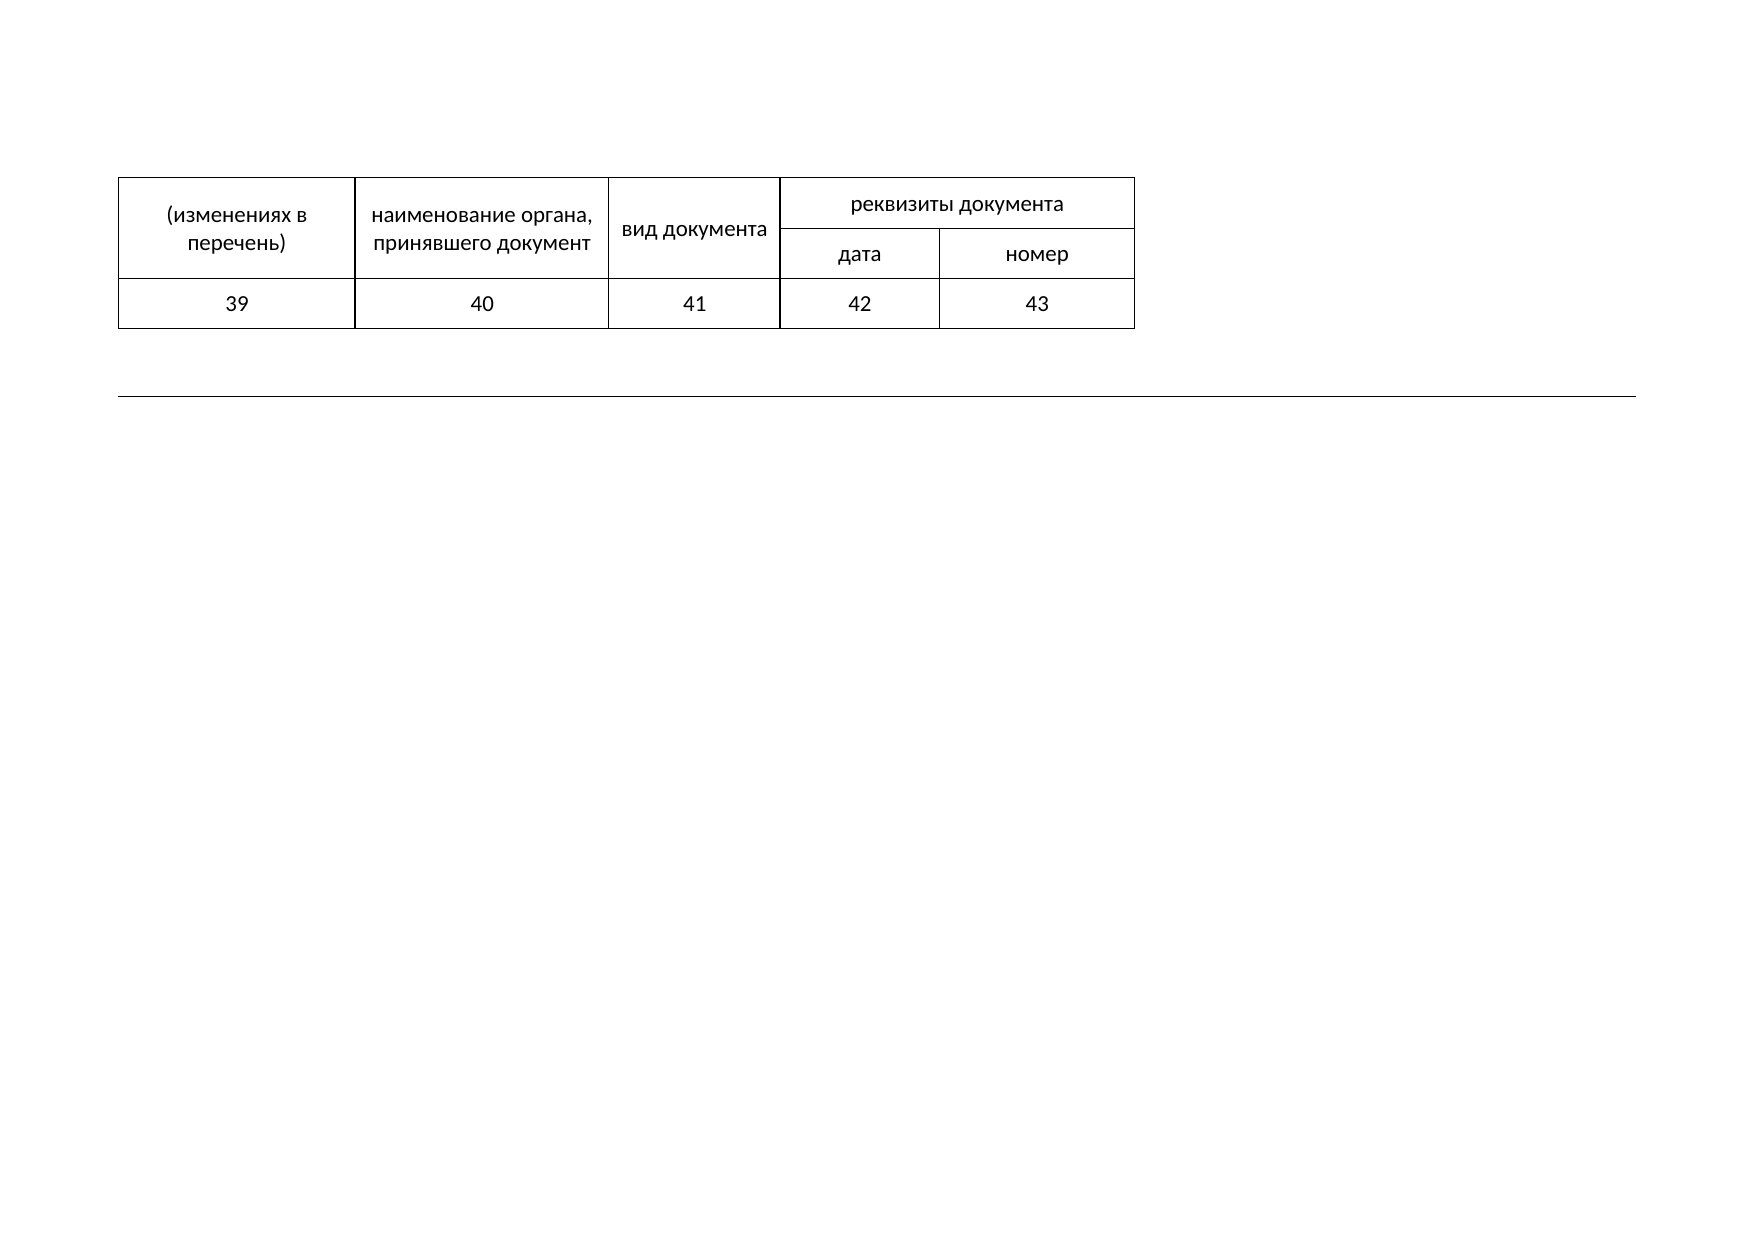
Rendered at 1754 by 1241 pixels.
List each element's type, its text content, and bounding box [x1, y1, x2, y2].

table_cell наименование органа, принявшего документ [356, 178, 608, 278]
table_cell реквизиты документа [781, 178, 1134, 227]
table_cell 40 [356, 279, 608, 328]
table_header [119, 178, 354, 278]
table_cell вид документа [609, 178, 779, 278]
table_cell дата [781, 229, 939, 278]
table_cell номер [940, 229, 1134, 278]
table_cell 43 [940, 279, 1134, 328]
table_cell 41 [609, 279, 779, 328]
table_cell 42 [781, 279, 939, 328]
table_cell 39 [119, 279, 354, 328]
